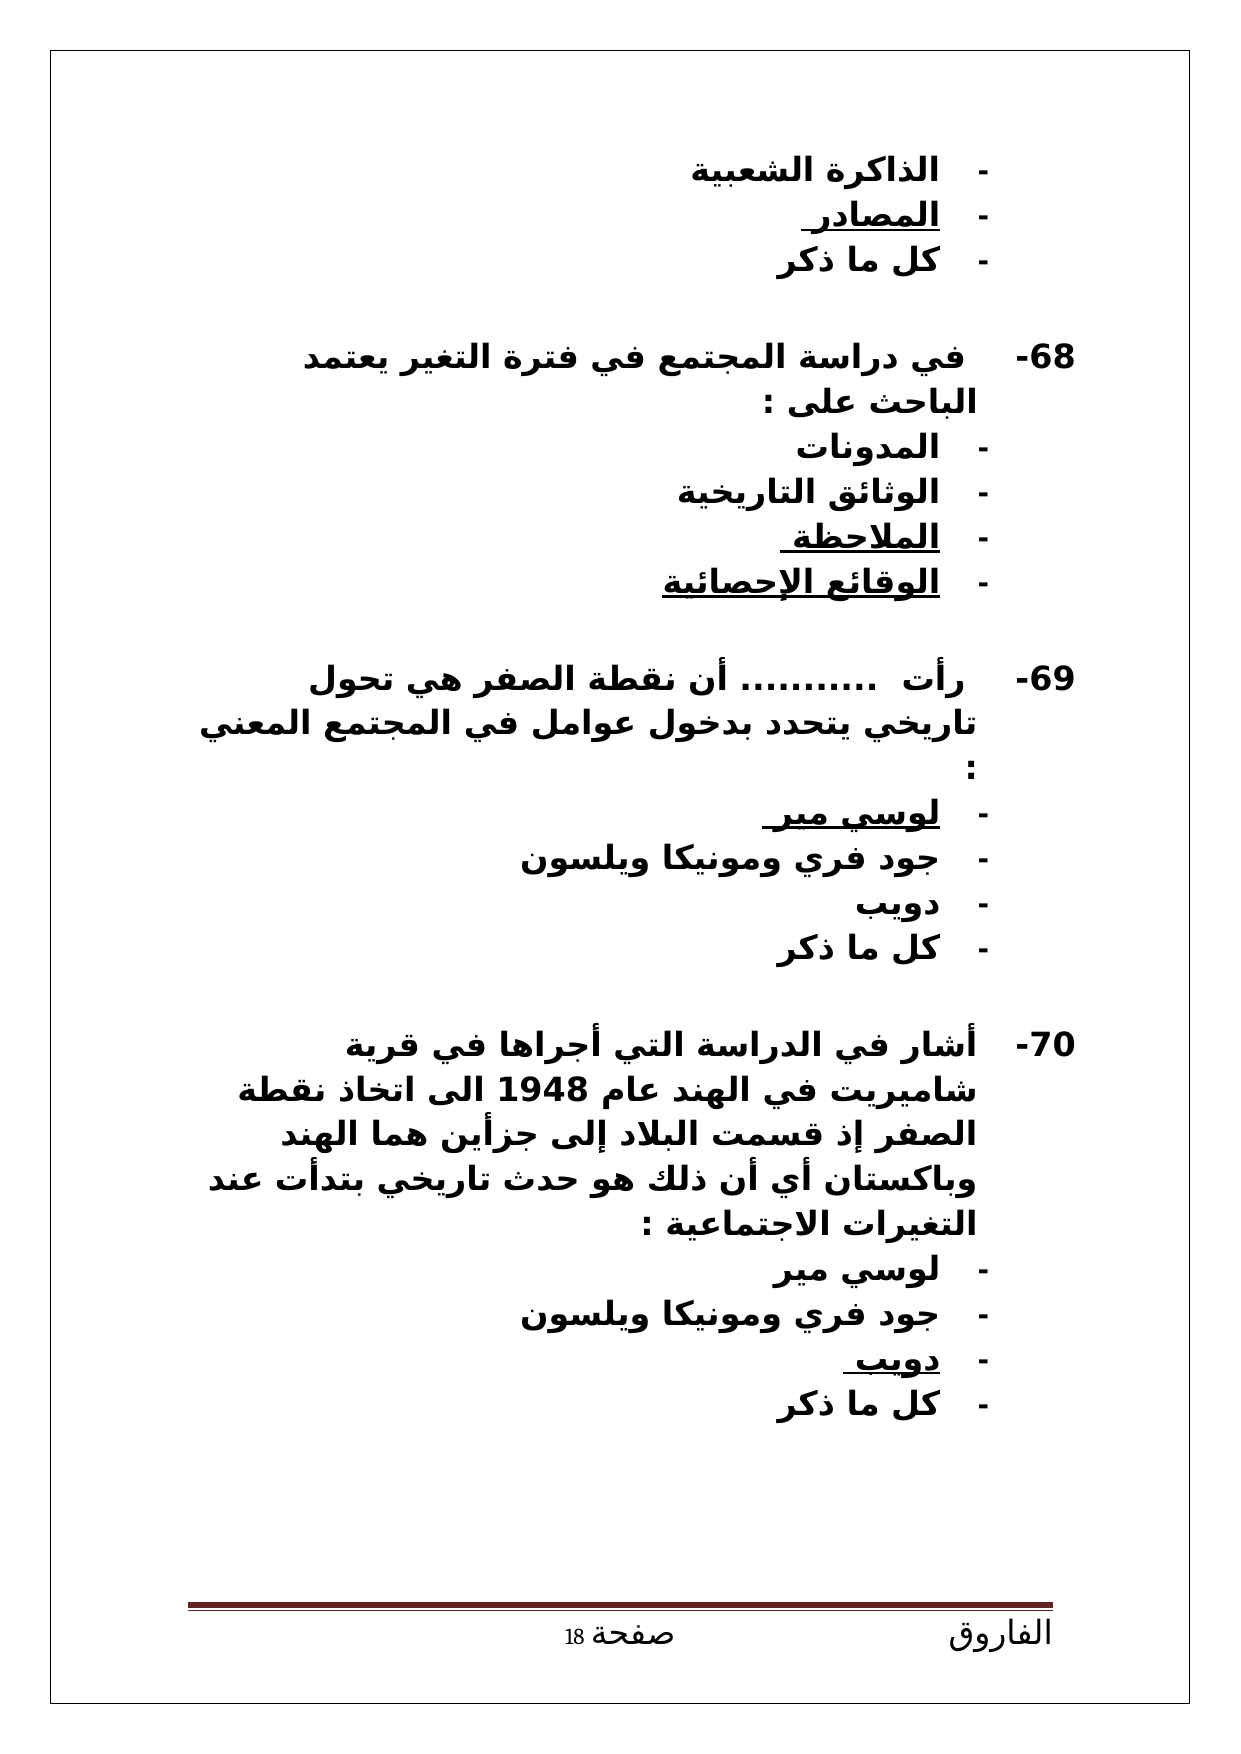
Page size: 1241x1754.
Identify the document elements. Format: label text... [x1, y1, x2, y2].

list في دراسة المجتمع في فترة التغير يعتمد الباحث على : [187, 337, 1015, 421]
list كل ما ذكر [187, 240, 978, 279]
list جود فري ومونيكا ويلسون [187, 838, 978, 877]
list الوقائع الإحصائية [187, 562, 978, 601]
list دويب [187, 1339, 978, 1378]
list لوسي مير [187, 1248, 978, 1288]
list المدونات [187, 427, 978, 466]
list كل ما ذكر [187, 1384, 978, 1423]
list أشار في الدراسة التي أجراها في قرية شاميريت في الهند عام 1948 الى اتخاذ نقطة الصفر إذ قسمت البلاد إلى جزأين هما الهند وباكستان أي أن ذلك هو حدث تاريخي بتدأت عند التغيرات الاجتماعية : [187, 1026, 1015, 1243]
list الملاحظة [187, 517, 978, 556]
list لوسي مير [187, 793, 978, 832]
list المصادر [187, 195, 978, 234]
list جود فري ومونيكا ويلسون [187, 1294, 978, 1333]
list كل ما ذكر [187, 928, 978, 968]
list رأت ........... أن نقطة الصفر هي تحول تاريخي يتحدد بدخول عوامل في المجتمع المعني : [187, 659, 1015, 787]
list دويب [187, 883, 978, 922]
list الذاكرة الشعبية [187, 150, 978, 189]
list الوثائق التاريخية [187, 472, 978, 511]
